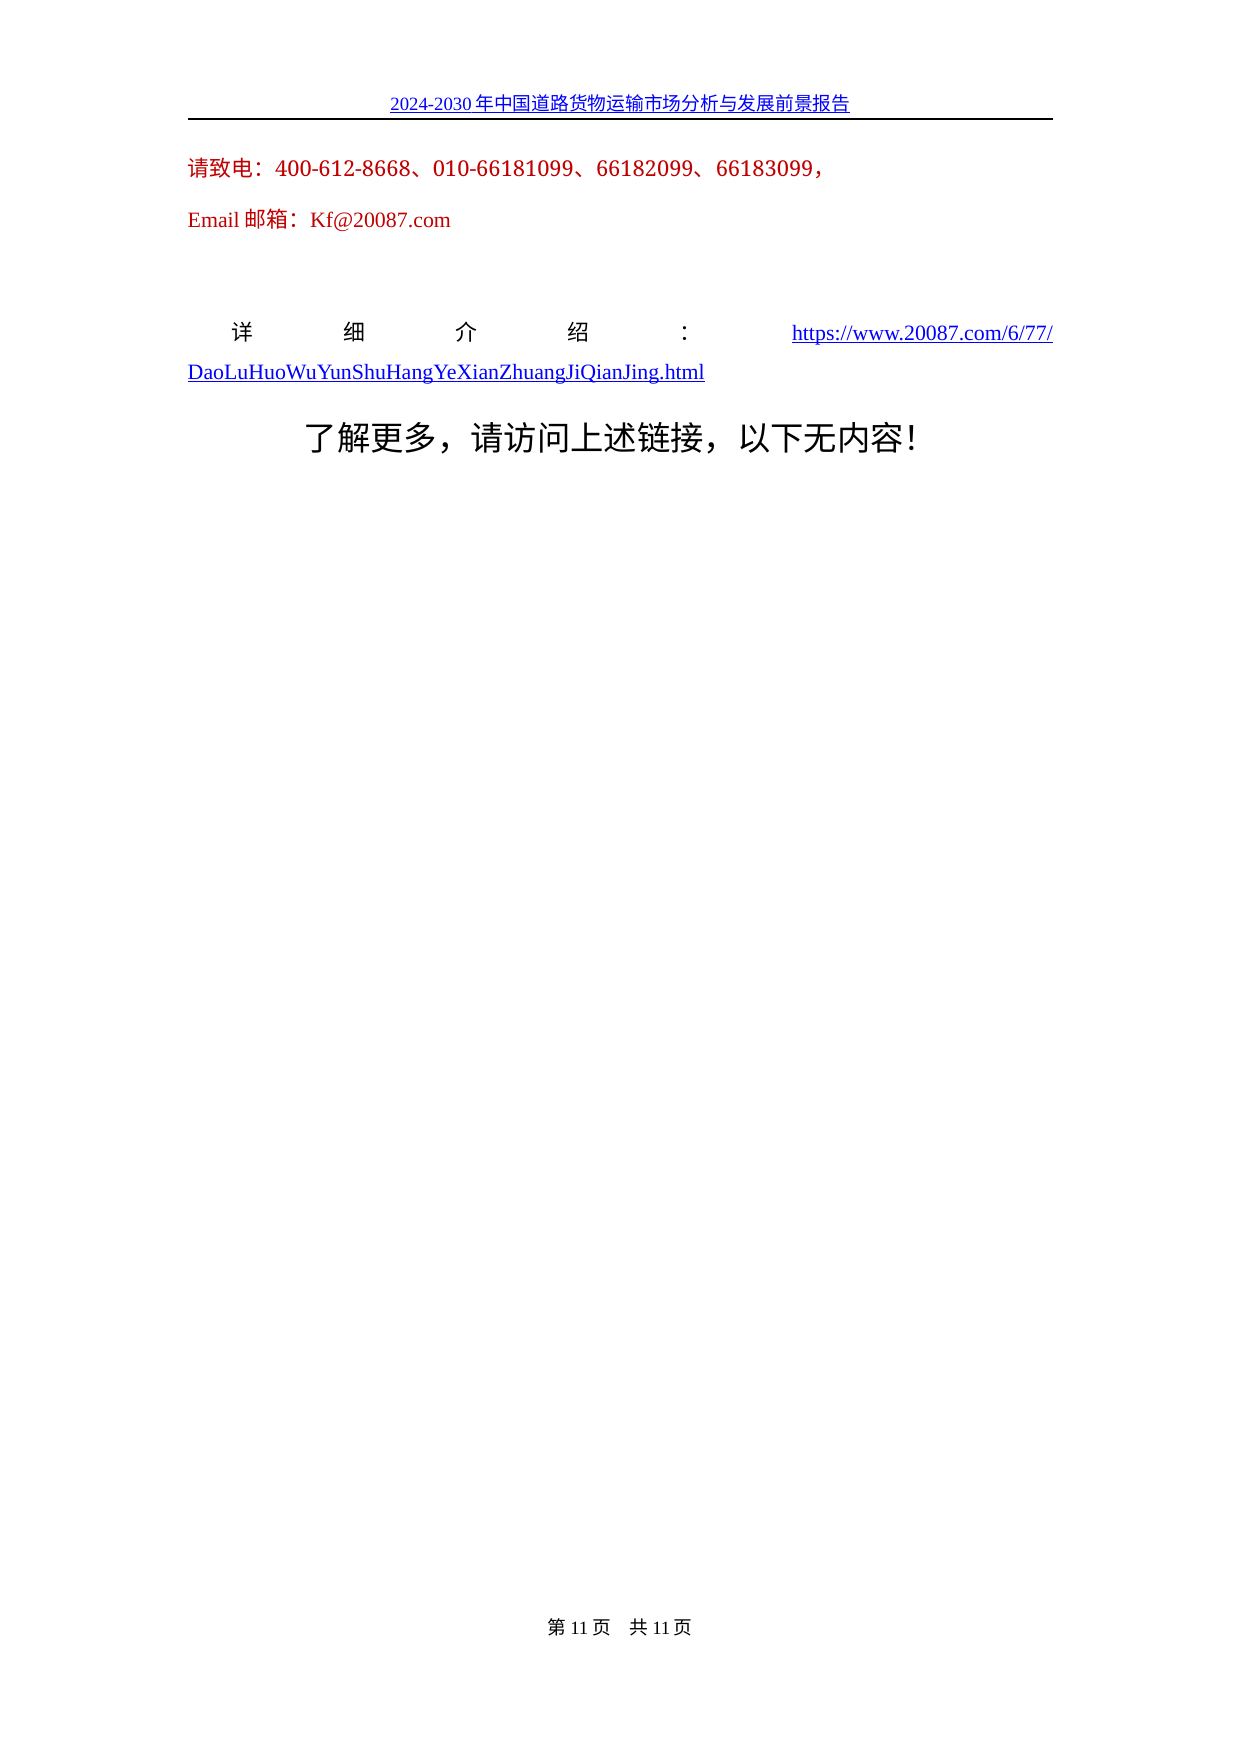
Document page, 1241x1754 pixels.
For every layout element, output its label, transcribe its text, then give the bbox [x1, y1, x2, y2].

title 了解更多，请访问上述链接，以下无内容！ [187, 404, 1053, 469]
text 请致电：400-612-8668、010-66181099、66182099、66183099， [187, 150, 1053, 183]
text Email邮箱：Kf@20087.com [187, 202, 1053, 234]
text 详细介绍：https://www.20087.com/6/77/DaoLuHuoWuYunShuHangYeXianZhuangJiQianJing.html [187, 315, 1053, 388]
